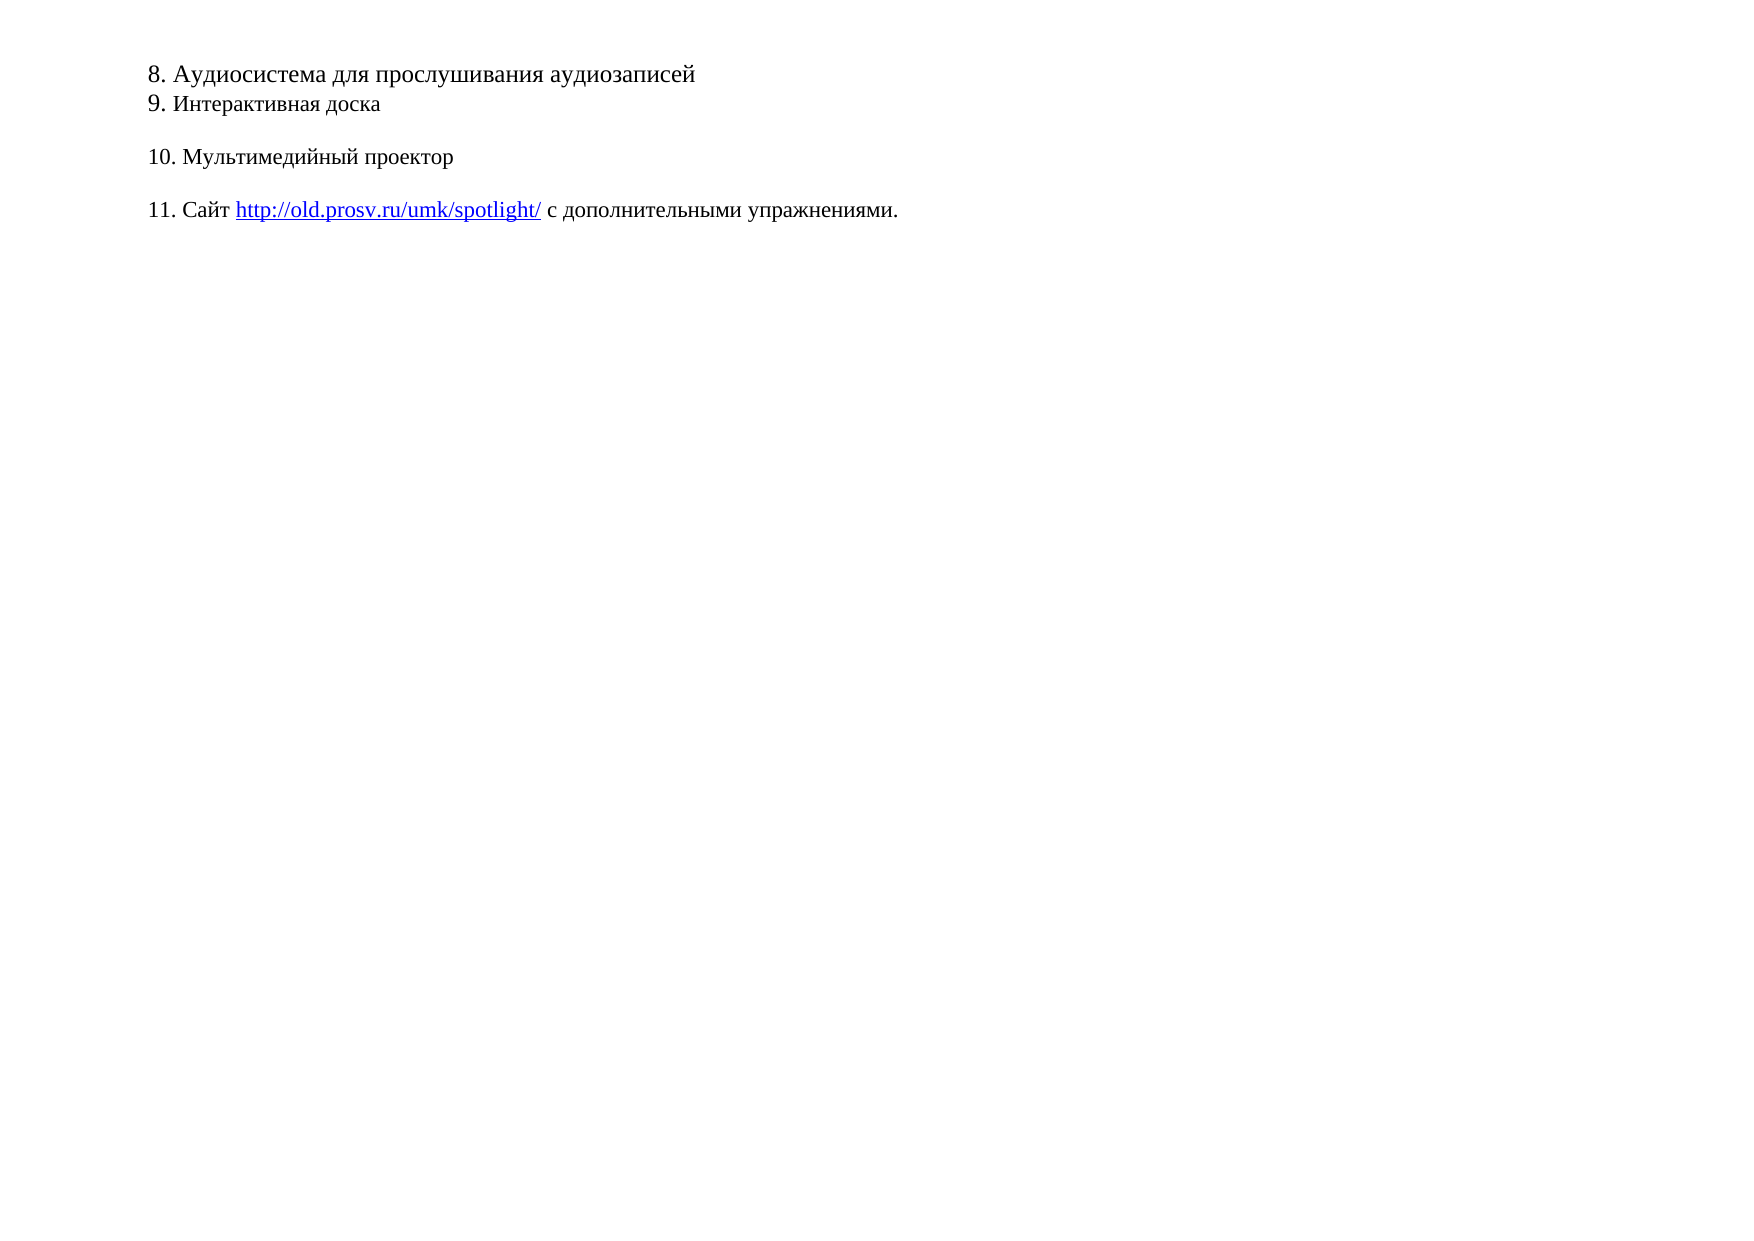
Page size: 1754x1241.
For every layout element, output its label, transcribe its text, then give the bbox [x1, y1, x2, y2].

text 8. Аудиосистема для прослушивания аудиозаписей [148, 59, 1577, 88]
text 9. Интерактивная доска [148, 88, 1577, 117]
text 10. Мультимедийный проектор [148, 143, 1577, 169]
text 11. Сайт http://old.prosv.ru/umk/spotlight/ с дополнительными упражнениями. [148, 196, 1577, 222]
